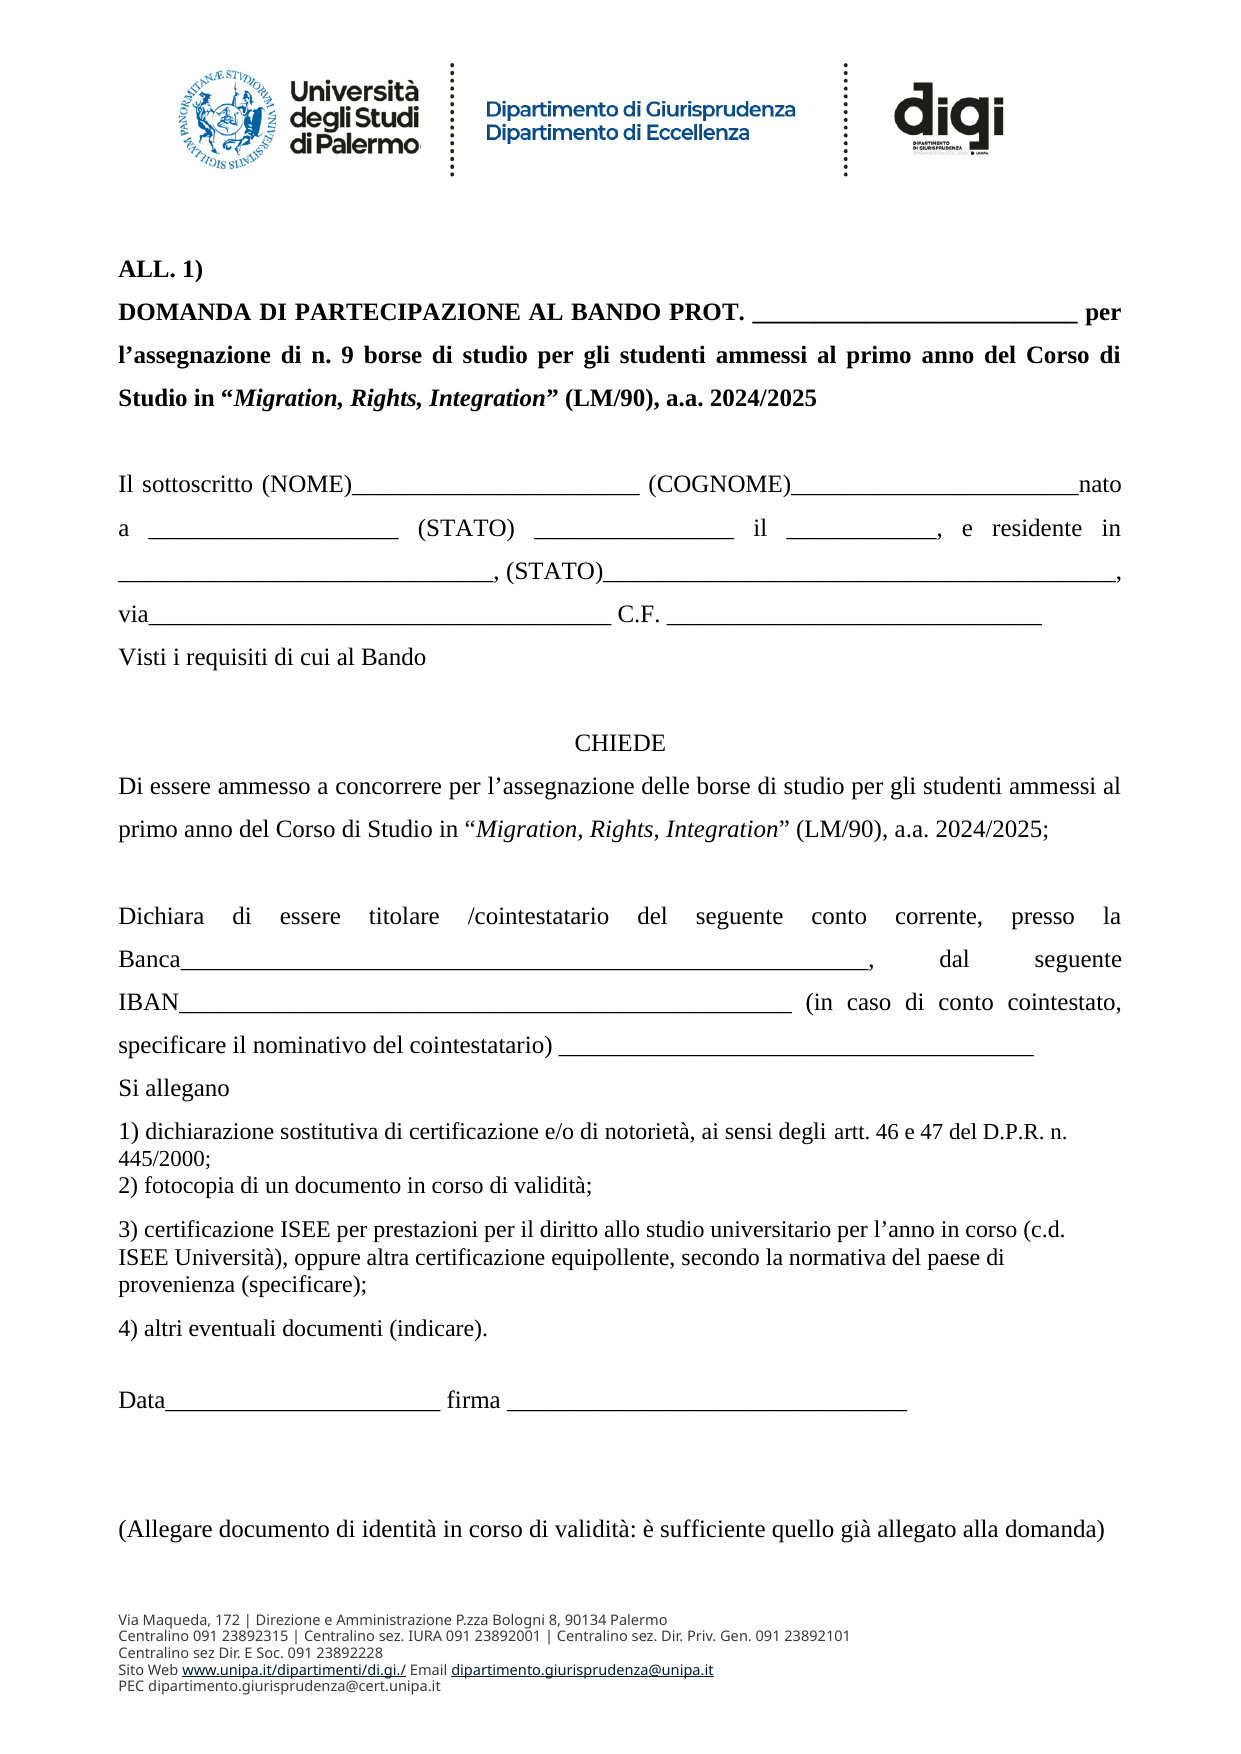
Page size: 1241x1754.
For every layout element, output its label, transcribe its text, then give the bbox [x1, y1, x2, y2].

text Data______________________ firma ________________________________ [118, 1385, 1122, 1413]
text ALL. 1) [118, 254, 1122, 283]
text DOMANDA DI PARTECIPAZIONE AL BANDO PROT. __________________________ per l’assegnazione di n. 9 borse di studio per gli studenti ammessi al primo anno del Corso di Studio in “Migration, Rights, Integration” (LM/90), a.a. 2024/2025 [118, 297, 1122, 412]
text (Allegare documento di identità in corso di validità: è sufficiente quello già allegato alla domanda) [118, 1514, 1122, 1543]
text Visti i requisiti di cui al Bando [118, 642, 1122, 671]
text 4) altri eventuali documenti (indicare). [118, 1314, 1122, 1342]
text CHIEDE [118, 728, 1122, 757]
text 2) fotocopia di un documento in corso di validità; [118, 1172, 1122, 1199]
picture [178, 62, 1004, 177]
text Il sottoscritto (NOME)_______________________ (COGNOME)_______________________nato a ____________________ (STATO) ________________ il ____________, e residente in ______________________________, (STATO)_________________________________________, via_____________________________________ C.F. ______________________________ [118, 469, 1122, 628]
text 1) dichiarazione sostitutiva di certificazione e/o di notorietà, ai sensi degli artt. 46 e 47 del D.P.R. n. 445/2000; [118, 1116, 1122, 1172]
text Di essere ammesso a concorrere per l’assegnazione delle borse di studio per gli studenti ammessi al primo anno del Corso di Studio in “Migration, Rights, Integration” (LM/90), a.a. 2024/2025; [118, 771, 1122, 843]
text 3) certificazione ISEE per prestazioni per il diritto allo studio universitario per l’anno in corso (c.d. ISEE Università), oppure altra certificazione equipollente, secondo la normativa del paese di provenienza (specificare); [118, 1215, 1122, 1298]
text Dichiara di essere titolare /cointestatario del seguente conto corrente, presso la Banca_______________________________________________________, dal seguente IBAN_________________________________________________ (in caso di conto cointestato, specificare il nominativo del cointestatario) ______________________________________ [118, 901, 1122, 1059]
text Si allegano [118, 1073, 1122, 1102]
